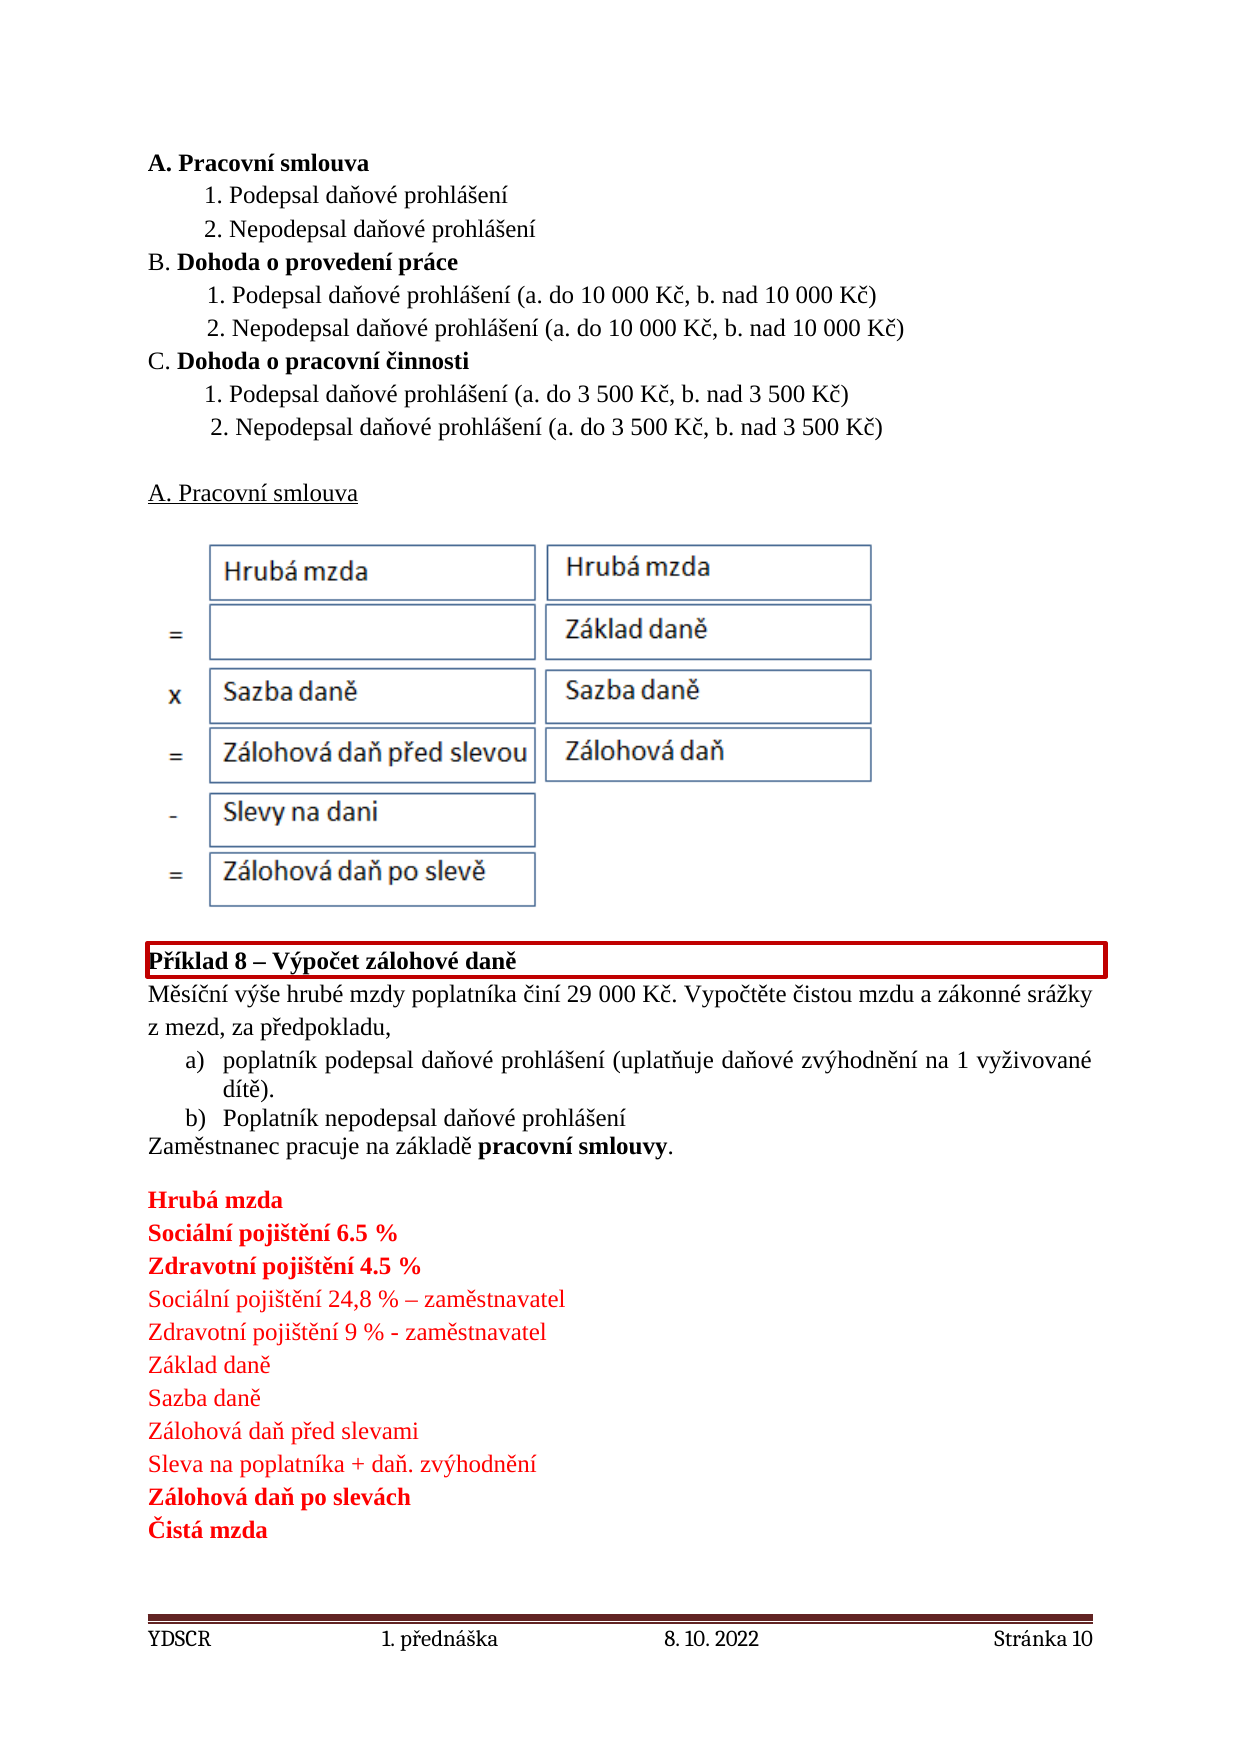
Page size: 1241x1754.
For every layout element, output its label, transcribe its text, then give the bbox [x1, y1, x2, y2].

text Sociální pojištění 6.5 % [148, 1218, 1093, 1247]
text Sazba daně [148, 1383, 1093, 1412]
text B. Dohoda o provedení práce [148, 247, 1093, 275]
text Příklad 8 – Výpočet zálohové daně [150, 946, 1093, 975]
text Čistá mzda [148, 1516, 1093, 1544]
text 1. Podepsal daňové prohlášení [148, 181, 1093, 209]
text Základ daně [148, 1350, 1093, 1379]
text Zálohová daň před slevami [148, 1416, 1093, 1445]
text C. Dohoda o pracovní činnosti [148, 346, 1093, 374]
list poplatník podepsal daňové prohlášení (uplatňuje daňové zvýhodnění na 1 vyživované dítě). [185, 1045, 1093, 1103]
text Zálohová daň po slevách [148, 1482, 1093, 1511]
text Zaměstnanec pracuje na základě pracovní smlouvy. [148, 1131, 1093, 1160]
text 1. Podepsal daňové prohlášení (a. do 10 000 Kč, b. nad 10 000 Kč) [207, 280, 1093, 308]
text 2. Nepodepsal daňové prohlášení [148, 214, 1093, 242]
text 2. Nepodepsal daňové prohlášení (a. do 10 000 Kč, b. nad 10 000 Kč) [207, 313, 1093, 341]
text Hrubá mzda [148, 1185, 1093, 1214]
text Sleva na poplatníka + daň. zvýhodnění [148, 1449, 1093, 1478]
text Zdravotní pojištění 9 % - zaměstnavatel [148, 1317, 1093, 1346]
text Sociální pojištění 24,8 % – zaměstnavatel [148, 1284, 1093, 1313]
text 2. Nepodepsal daňové prohlášení (a. do 3 500 Kč, b. nad 3 500 Kč) [148, 412, 1093, 441]
text Zdravotní pojištění 4.5 % [148, 1251, 1093, 1280]
text A. Pracovní smlouva [148, 148, 1093, 176]
text Měsíční výše hrubé mzdy poplatníka činí 29 000 Kč. Vypočtěte čistou mzdu a zákonné srážky z mezd, za předpokladu, [148, 979, 1093, 1041]
picture [147, 539, 897, 914]
text 1. Podepsal daňové prohlášení (a. do 3 500 Kč, b. nad 3 500 Kč) [148, 379, 1093, 407]
list Poplatník nepodepsal daňové prohlášení [185, 1103, 1093, 1131]
text A. Pracovní smlouva [148, 478, 1093, 507]
